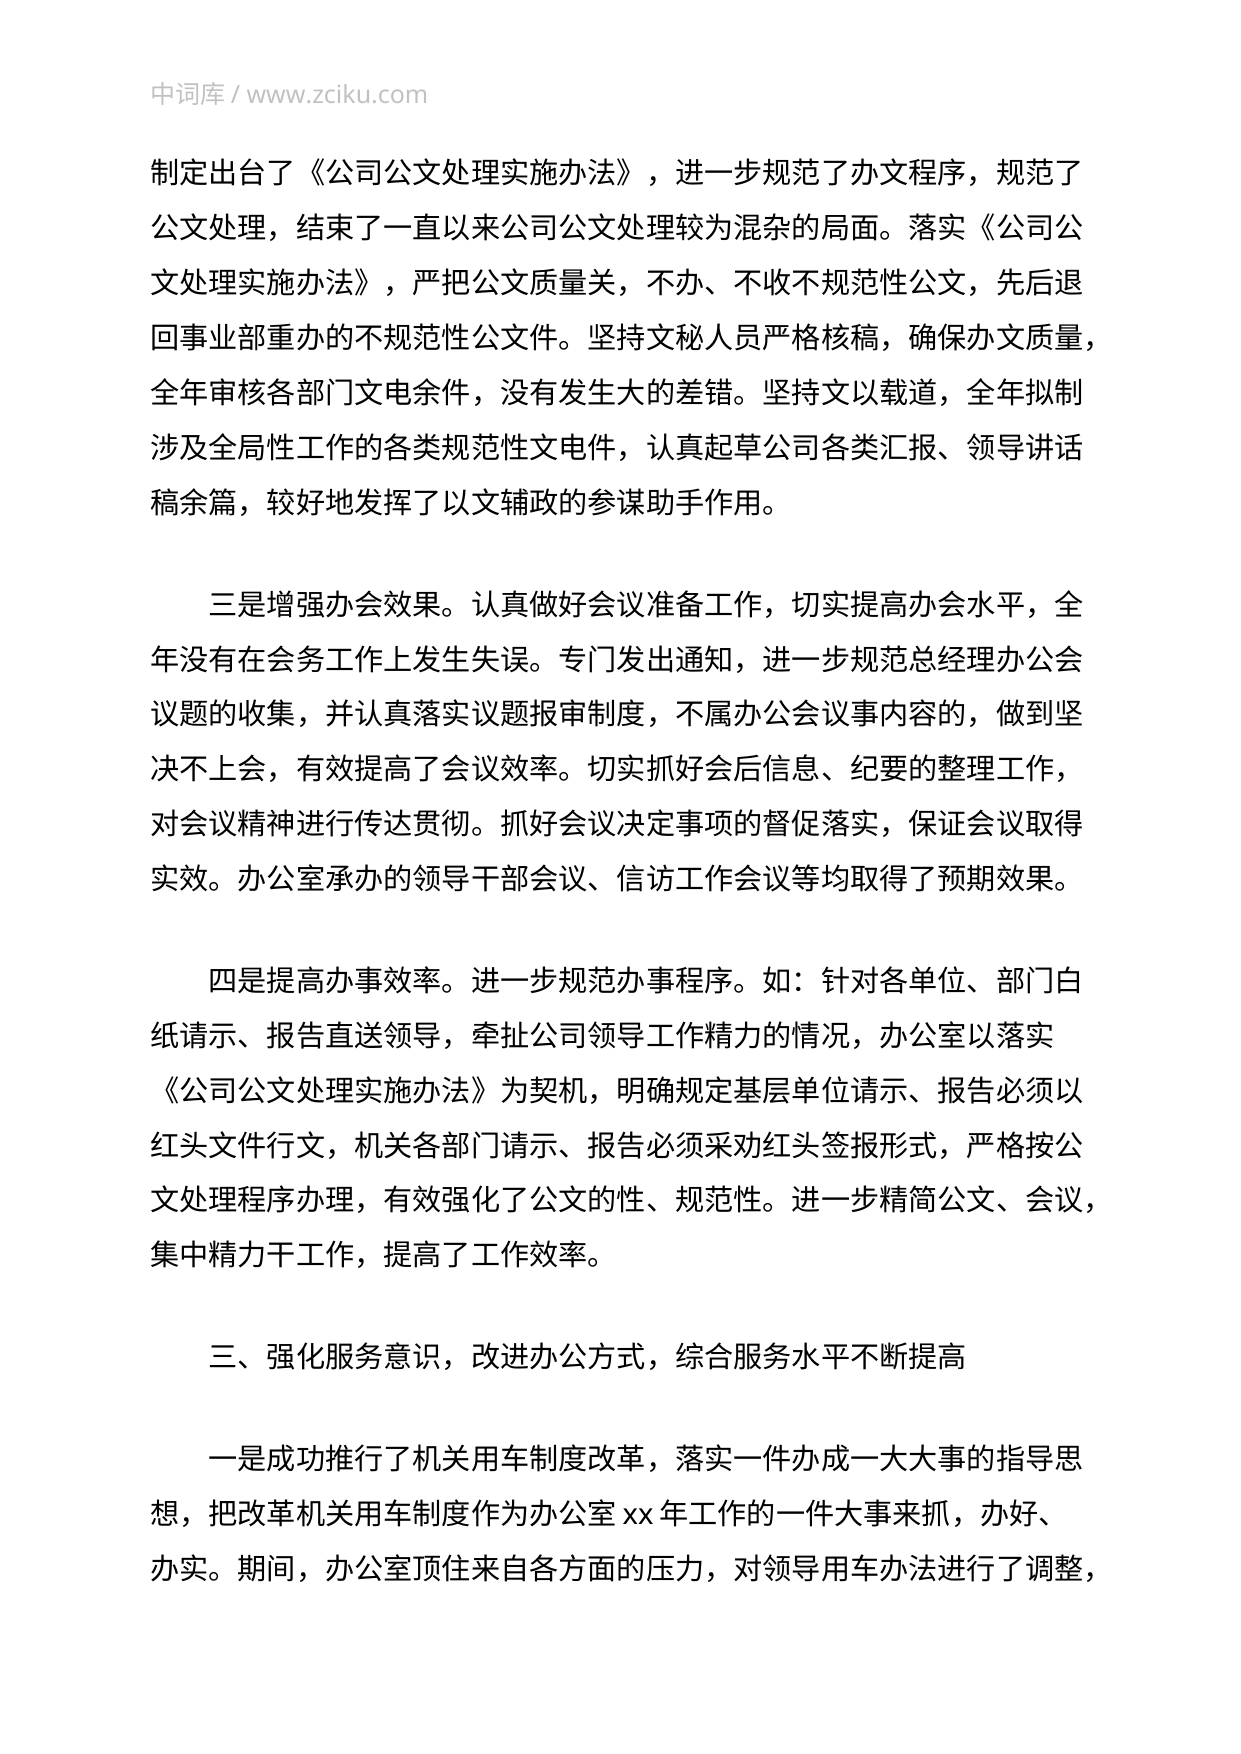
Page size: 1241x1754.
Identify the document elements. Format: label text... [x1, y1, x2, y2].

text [150, 150, 1090, 522]
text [150, 1435, 1090, 1588]
text 四是提高办事效率。进一步规范办事程序。如：针对各单位、部门白纸请示、报告直送领导，牵扯公司领导工作精力的情况，办公室以落实《公司公文处理实施办法》为契机，明确规定基层单位请示、报告必须以红头文件行文，机关各部门请示、报告必须采劝红头签报形式，严格按公文处理程序办理，有效强化了公文的性、规范性。进一步精简公文、会议，集中精力干工作，提高了工作效率。 [150, 957, 1090, 1274]
text 三是增强办会效果。认真做好会议准备工作，切实提高办会水平，全年没有在会务工作上发生失误。专门发出通知，进一步规范总经理办公会议题的收集，并认真落实议题报审制度，不属办公会议事内容的，做到坚决不上会，有效提高了会议效率。切实抓好会后信息、纪要的整理工作，对会议精神进行传达贯彻。抓好会议决定事项的督促落实，保证会议取得实效。办公室承办的领导干部会议、信访工作会议等均取得了预期效果。 [150, 581, 1090, 898]
text 三、强化服务意识，改进办公方式，综合服务水平不断提高 [150, 1334, 1090, 1376]
